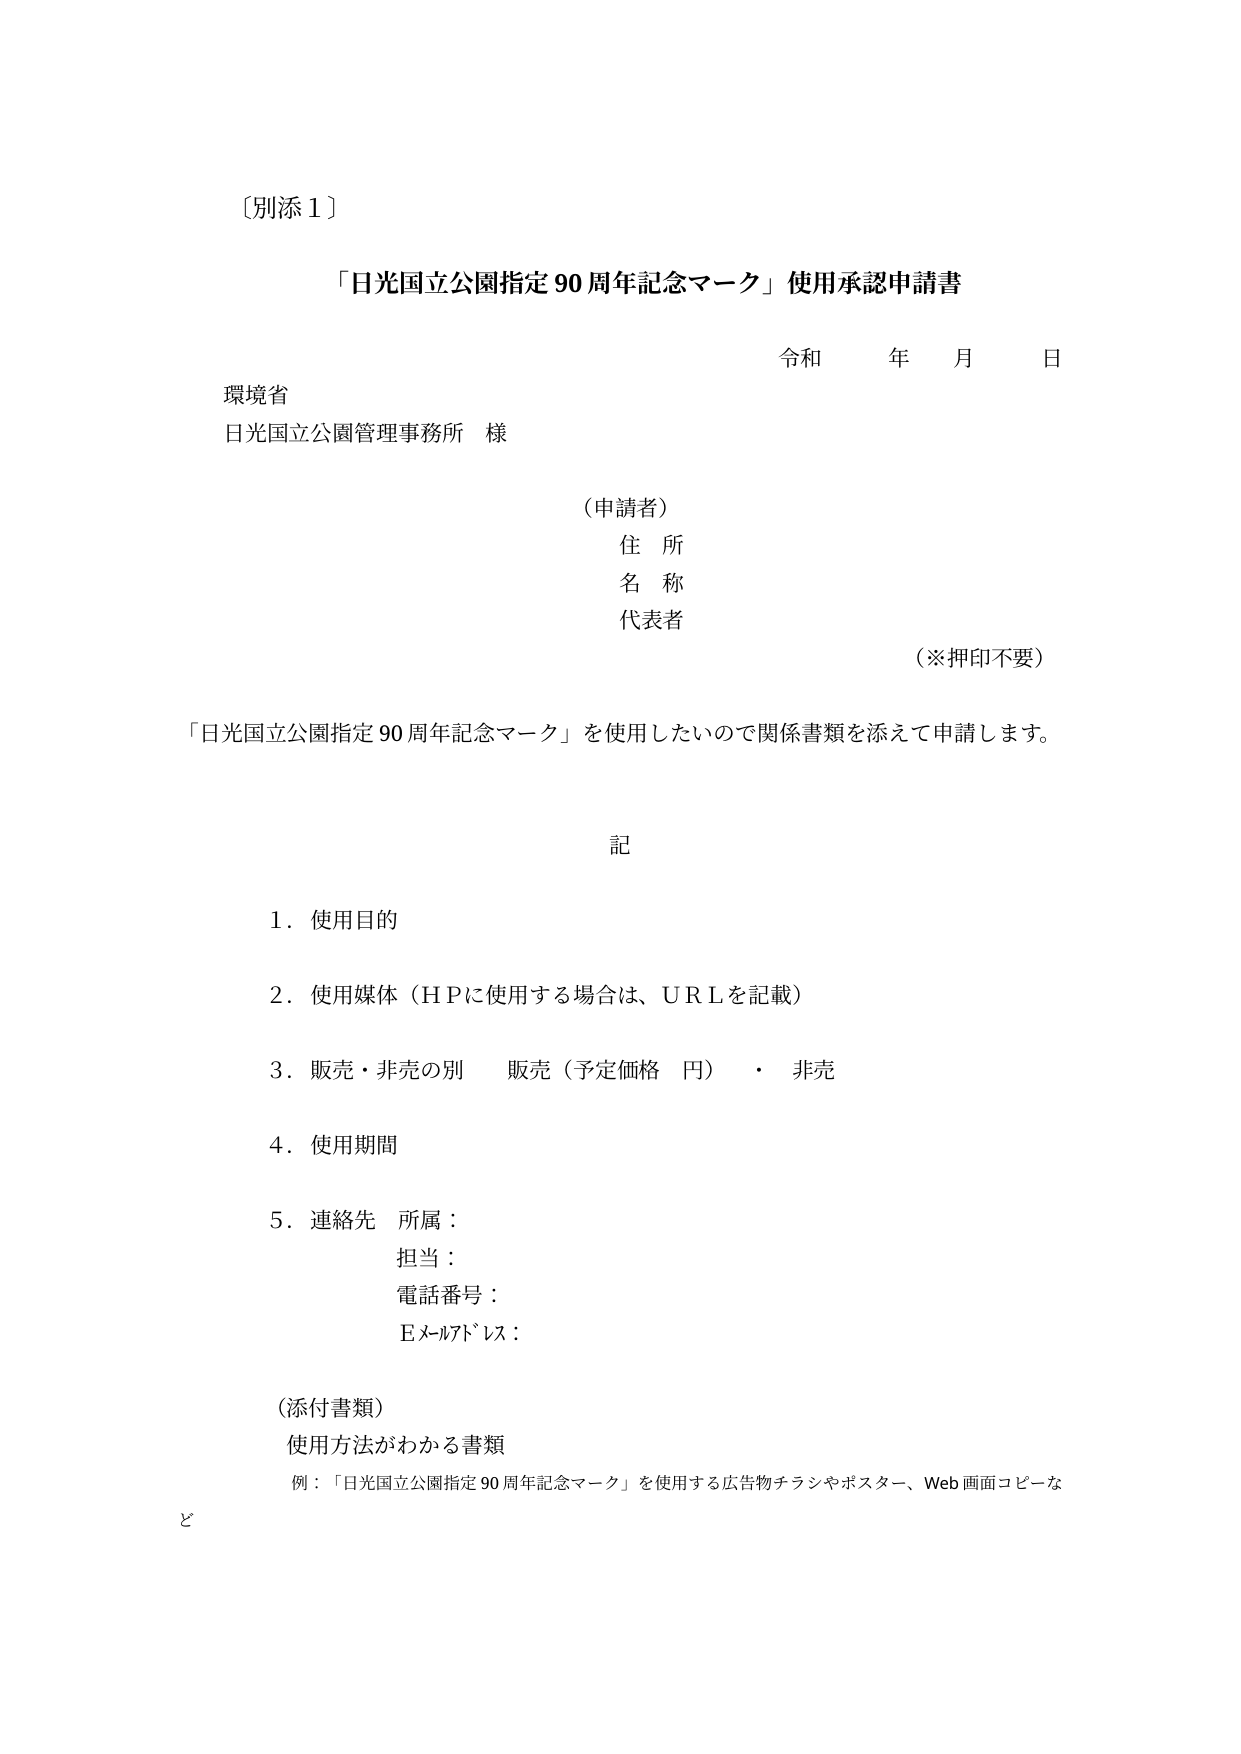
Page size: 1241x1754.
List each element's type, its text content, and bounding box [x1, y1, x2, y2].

text 住 所 [531, 526, 1019, 563]
list 担当： [313, 1238, 1063, 1276]
text 電話番号： [308, 1276, 1063, 1313]
text 使用方法がわかる書類 [177, 1426, 1063, 1463]
text 〔別添１〕 [177, 188, 1063, 226]
list 使用媒体（ＨＰに使用する場合は、ＵＲＬを記載） [265, 976, 1063, 1013]
text 名 称 [531, 563, 1019, 601]
list 使用目的 [265, 901, 1063, 938]
list （※押印不要） [881, 638, 1063, 676]
list 日光国立公園管理事務所 様 [223, 413, 1063, 451]
text 例：「日光国立公園指定90周年記念マーク」を使用する広告物チラシやポスター、Web画面コピーなど [177, 1463, 1063, 1538]
list 環境省 [223, 376, 1063, 413]
text 代表者 [531, 601, 1019, 638]
text 「日光国立公園指定90周年記念マーク」を使用したいので関係書類を添えて申請します。 [177, 713, 1063, 751]
text （添付書類） [177, 1388, 1063, 1426]
list 販売・非売の別 販売（予定価格 円） ・ 非売 [265, 1051, 1063, 1088]
subtitle 記 [177, 826, 1063, 863]
text （申請者） [440, 488, 1063, 526]
list 令和 年 月 日 [223, 338, 1063, 376]
list 「日光国立公園指定90周年記念マーク」使用承認申請書 [223, 263, 1063, 301]
list Ｅﾒｰﾙｱﾄﾞﾚｽ： [308, 1313, 1063, 1351]
list 連絡先 所属： [265, 1201, 1063, 1238]
list 使用期間 [265, 1126, 1063, 1163]
